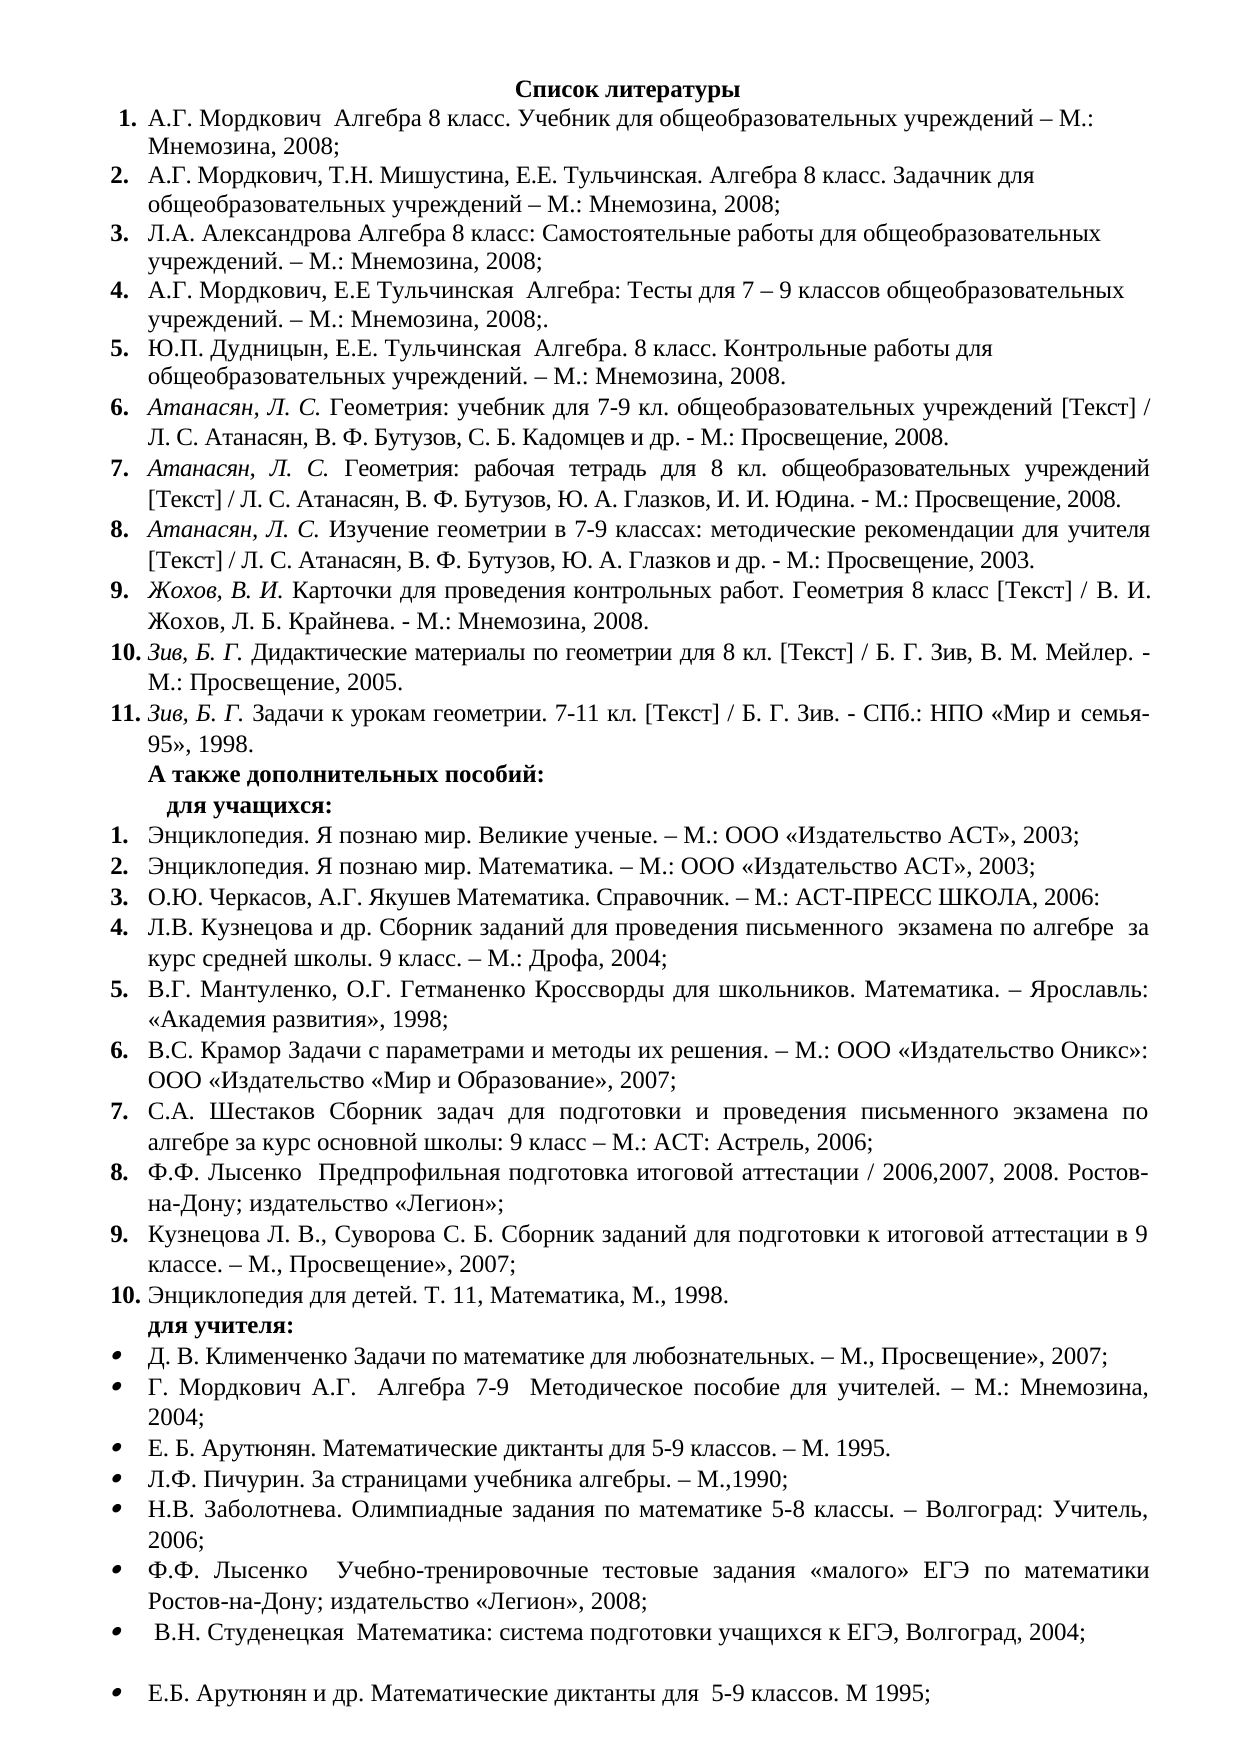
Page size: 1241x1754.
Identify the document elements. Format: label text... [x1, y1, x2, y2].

list Атанасян, Л. С. Геометрия: учебник для 7-9 кл. общеобразовательных учреждений [Текст] / Л. С. Атанасян, В. Ф. Бутузов, С. Б. Кадомцев и др. - М.: Просвещение, 2008. [110, 391, 1150, 452]
list Зив, Б. Г. Задачи к урокам геометрии. 7-11 кл. [Текст] / Б. Г. Зив. - СПб.: НПО «Мир и семья-95», 1998. [110, 697, 1150, 758]
list Жохов, В. И. Карточки для проведения контрольных работ. Геометрия 8 класс [Текст] / В. И. Жохов, Л. Б. Крайнева. - М.: Мнемозина, 2008. [110, 574, 1151, 636]
list Атанасян, Л. С. Изучение геометрии в 7-9 классах: методические рекомендации для учителя [Текст] / Л. С. Атанасян, В. Ф. Бутузов, Ю. А. Глазков и др. - М.: Просвещение, 2003. [110, 513, 1150, 574]
list Г. Мордкович А.Г. Алгебра 7-9 Методическое пособие для учителей. – М.: Мнемозина, 2004; [110, 1371, 1150, 1432]
list В.Г. Мантуленко, О.Г. Гетманенко Кроссворды для школьников. Математика. – Ярославль: «Академия развития», 1998; [110, 973, 1150, 1034]
list Л.В. Кузнецова и др. Сборник заданий для проведения письменного экзамена по алгебре за курс средней школы. 9 класс. – М.: Дрофа, 2004; [110, 911, 1150, 973]
list Е. Б. Арутюнян. Математические диктанты для 5-9 классов. – М. 1995. [110, 1432, 1150, 1463]
list В.Н. Студенецкая Математика: система подготовки учащихся к ЕГЭ, Волгоград, 2004; [110, 1616, 1150, 1646]
list Ю.П. Дудницын, Е.Е. Тульчинская Алгебра. 8 класс. Контрольные работы для общеобразовательных учреждений. – М.: Мнемозина, 2008. [110, 333, 1152, 390]
list Ф.Ф. Лысенко Учебно-тренировочные тестовые задания «малого» ЕГЭ по математики Ростов-на-Дону; издательство «Легион», 2008; [110, 1554, 1150, 1616]
list В.С. Крамор Задачи с параметрами и методы их решения. – М.: ООО «Издательство Оникс»: ООО «Издательство «Мир и Образование», 2007; [110, 1034, 1150, 1095]
list Е.Б. Арутюнян и др. Математические диктанты для 5-9 классов. М 1995; [110, 1677, 1150, 1708]
list Атанасян, Л. С. Геометрия: рабочая тетрадь для 8 кл. общеобразовательных учреждений [Текст] / Л. С. Атанасян, В. Ф. Бутузов, Ю. А. Глазков, И. И. Юдина. - М.: Просвещение, 2008. [110, 452, 1150, 513]
list Энциклопедия. Я познаю мир. Великие ученые. – М.: ООО «Издательство АСТ», 2003; [110, 819, 1150, 850]
list О.Ю. Черкасов, А.Г. Якушев Математика. Справочник. – М.: АСТ-ПРЕСС ШКОЛА, 2006: [110, 881, 1150, 911]
list Н.В. Заболотнева. Олимпиадные задания по математике 5-8 классы. – Волгоград: Учитель, 2006; [110, 1493, 1150, 1554]
list Кузнецова Л. В., Суворова С. Б. Сборник заданий для подготовки к итоговой аттестации в 9 классе. – М., Просвещение», 2007; [110, 1218, 1150, 1279]
text Список литературы [103, 74, 1152, 103]
list А.Г. Мордкович, Т.Н. Мишустина, Е.Е. Тульчинская. Алгебра 8 класс. Задачник для общеобразовательных учреждений – М.: Мнемозина, 2008; [110, 160, 1152, 218]
list для учащихся: [148, 789, 1150, 819]
list Энциклопедия. Я познаю мир. Математика. – М.: ООО «Издательство АСТ», 2003; [110, 850, 1150, 881]
list Л.Ф. Пичурин. За страницами учебника алгебры. – М.,1990; [110, 1463, 1150, 1493]
list Д. В. Клименченко Задачи по математике для любознательных. – М., Просвещение», 2007; [110, 1340, 1150, 1371]
list А также дополнительных пособий: [148, 758, 1150, 789]
list Зив, Б. Г. Дидактические материалы по геометрии для 8 кл. [Текст] / Б. Г. Зив, В. М. Мейлер. - М.: Просвещение, 2005. [110, 636, 1150, 697]
list С.А. Шестаков Сборник задач для подготовки и проведения письменного экзамена по алгебре за курс основной школы: 9 класс – М.: АСТ: Астрель, 2006; [110, 1095, 1150, 1156]
list А.Г. Мордкович Алгебра 8 класс. Учебник для общеобразовательных учреждений – М.: Мнемозина, 2008; [118, 103, 1152, 160]
list Энциклопедия для детей. Т. 11, Математика, М., 1998. [110, 1279, 1150, 1309]
list Ф.Ф. Лысенко Предпрофильная подготовка итоговой аттестации / 2006,2007, 2008. Ростов-на-Дону; издательство «Легион»; [110, 1156, 1150, 1218]
list для учителя: [148, 1309, 1150, 1340]
list А.Г. Мордкович, Е.Е Тульчинская Алгебра: Тесты для 7 – 9 классов общеобразовательных учреждений. – М.: Мнемозина, 2008;. [110, 275, 1152, 333]
list Л.А. Александрова Алгебра 8 класс: Самостоятельные работы для общеобразовательных учреждений. – М.: Мнемозина, 2008; [110, 218, 1152, 275]
